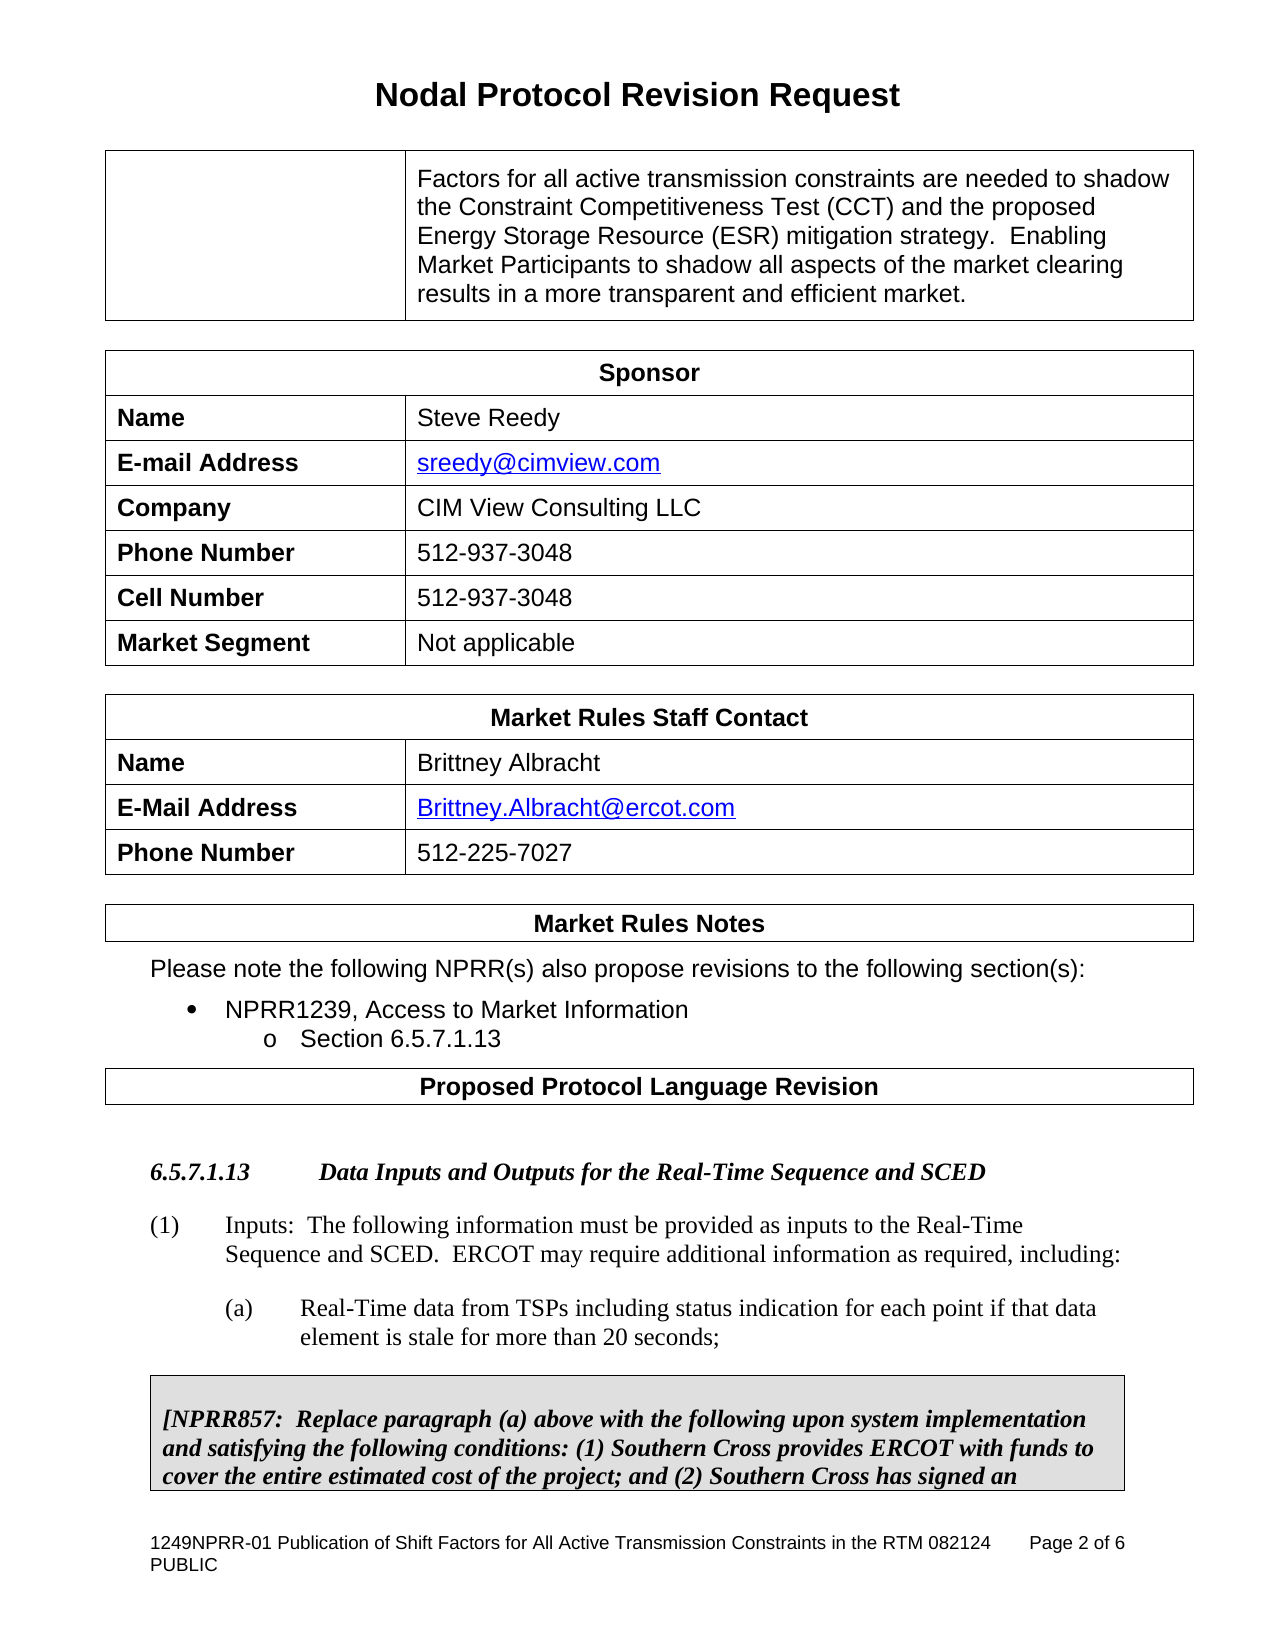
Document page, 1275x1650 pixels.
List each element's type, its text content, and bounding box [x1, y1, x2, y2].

table_cell CIM View Consulting LLC [406, 486, 1193, 529]
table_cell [106, 151, 405, 320]
table_header Market Rules Notes [106, 905, 1193, 941]
table_cell Steve Reedy [406, 396, 1193, 439]
list NPRR1239, Access to Market Information [187, 995, 1125, 1024]
list (a) Real-Time data from TSPs including status indication for each point if that data element is stale for more than 20 seconds; [225, 1293, 1125, 1350]
table_cell Phone Number [106, 531, 405, 574]
table_cell Cell Number [106, 576, 405, 619]
table_header Sponsor [106, 351, 1193, 394]
table_cell Name [106, 740, 405, 784]
text (1) Inputs: The following information must be provided as inputs to the Real-Time Sequence and SCED. ERCOT may require additional information as required, including: [150, 1210, 1125, 1268]
table_cell Market Segment [106, 621, 405, 664]
table_cell Phone Number [106, 830, 405, 874]
table_cell Brittney.Albracht@ercot.com [406, 785, 1193, 829]
table_cell E-mail Address [106, 441, 405, 484]
text Please note the following NPRR(s) also propose revisions to the following section(s): [150, 954, 1125, 983]
table_cell Not applicable [406, 621, 1193, 664]
table_cell E-Mail Address [106, 785, 405, 829]
table_cell 512-225-7027 [406, 830, 1193, 874]
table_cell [406, 151, 1193, 320]
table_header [151, 1376, 1124, 1490]
table_header Proposed Protocol Language Revision [106, 1069, 1193, 1104]
table_cell Company [106, 486, 405, 529]
table_cell 512-937-3048 [406, 576, 1193, 619]
table_header Market Rules Staff Contact [106, 695, 1193, 739]
table_cell sreedy@cimview.com [406, 441, 1193, 484]
table_cell Name [106, 396, 405, 439]
list Section 6.5.7.1.13 [262, 1024, 1125, 1055]
table_cell Brittney Albracht [406, 740, 1193, 784]
table_cell 512-937-3048 [406, 531, 1193, 574]
text 6.5.7.1.13 Data Inputs and Outputs for the Real-Time Sequence and SCED [150, 1157, 1125, 1185]
